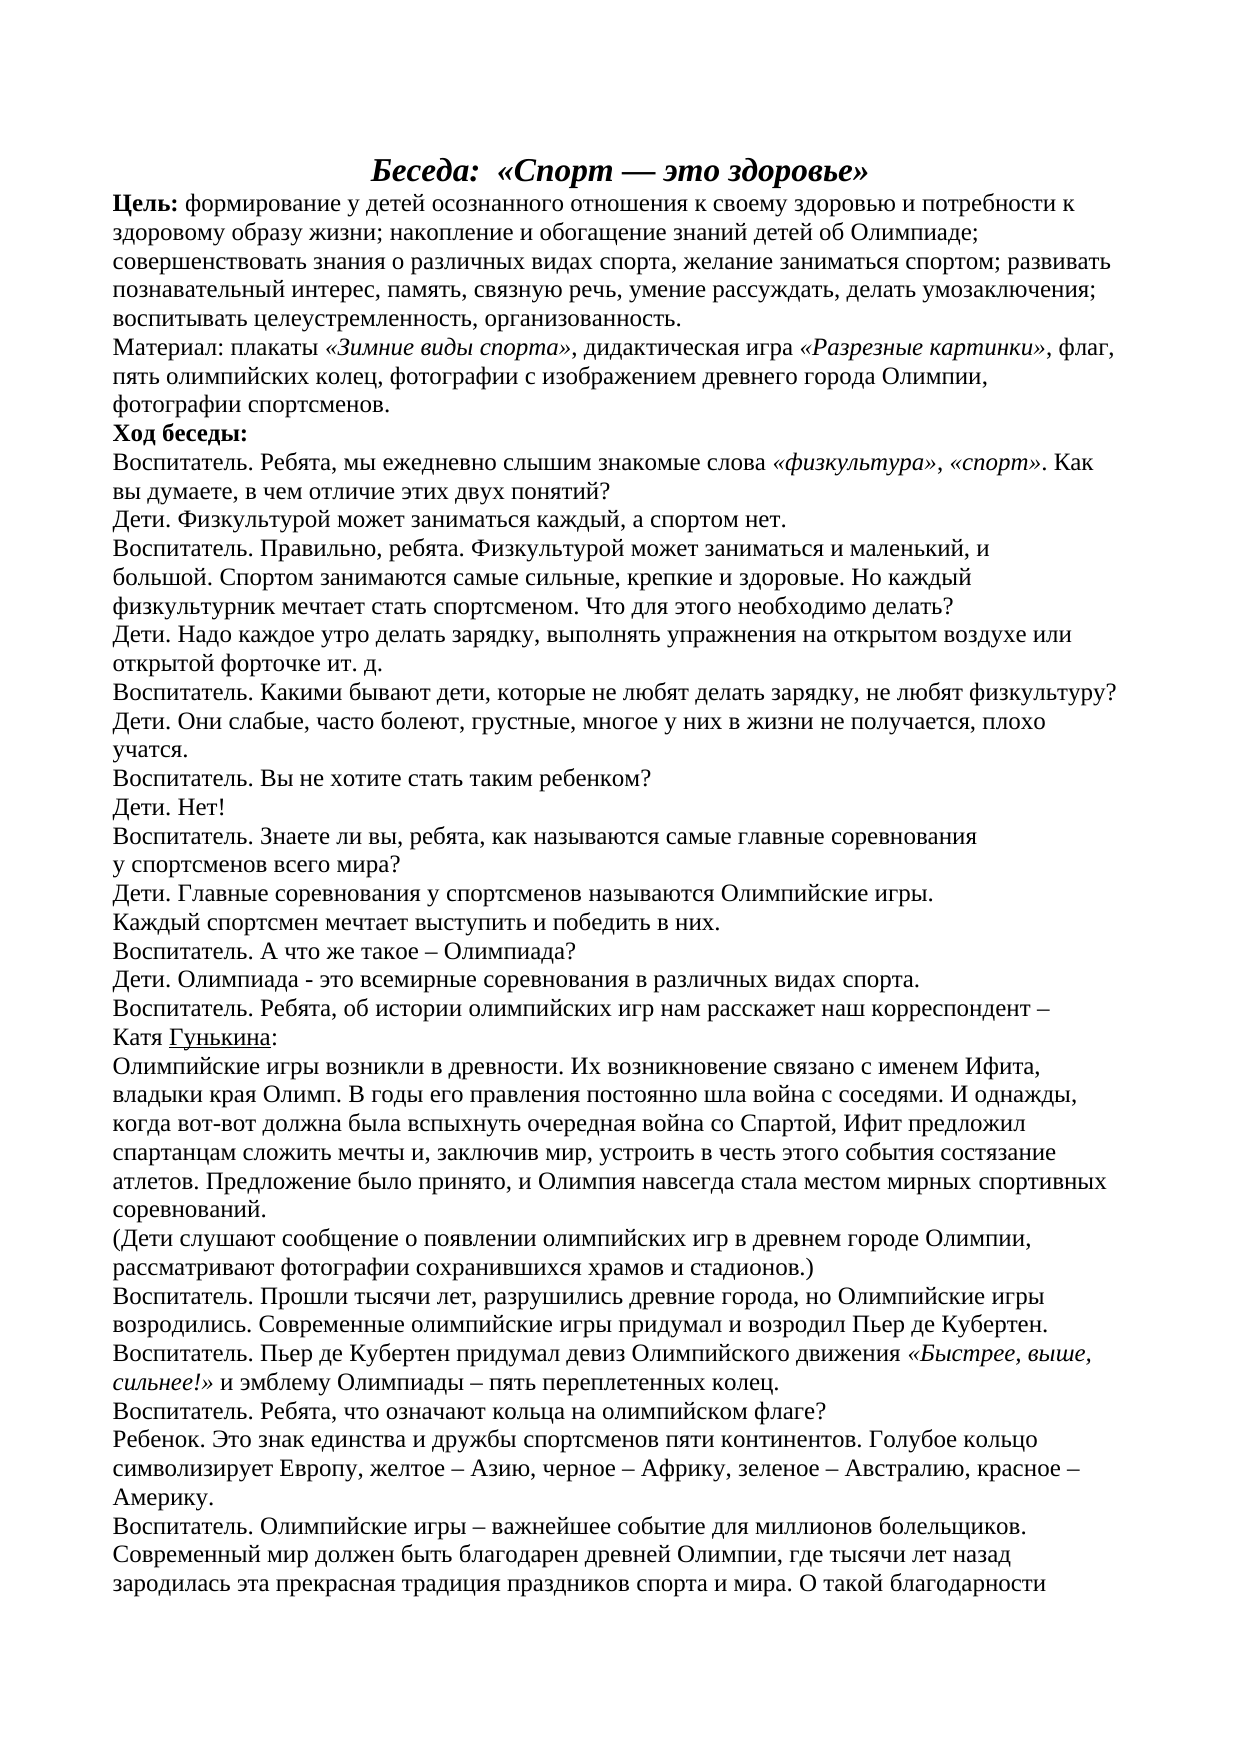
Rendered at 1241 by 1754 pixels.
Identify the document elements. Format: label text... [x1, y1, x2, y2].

text Воспитатель. Ребята, что означают кольца на олимпийском флаге? [112, 1396, 1128, 1424]
text Олимпийские игры возникли в древности. Их возникновение связано с именем Ифита, владыки края Олимп. В годы его правления постоянно шла война с соседями. И однажды, когда вот-вот должна была вспыхнуть очередная война со Спартой, Ифит предложил спартанцам сложить мечты и, заключив мир, устроить в честь этого события состязание атлетов. Предложение было принято, и Олимпия навсегда стала местом мирных спортивных соревнований. [112, 1051, 1128, 1223]
text Ребенок. Это знак единства и дружбы спортсменов пяти континентов. Голубое кольцо символизирует Европу, желтое – Азию, черное – Африку, зеленое – Австралию, красное – Америку. [112, 1424, 1128, 1511]
text Беседа: «Спорт — это здоровье» [112, 150, 1128, 188]
text Воспитатель. Какими бывают дети, которые не любят делать зарядку, не любят физкультуру? [112, 677, 1128, 706]
text Дети. Олимпиада - это всемирные соревнования в различных видах спорта. [112, 964, 1128, 993]
text Воспитатель. Прошли тысячи лет, разрушились древние города, но Олимпийские игры возродились. Современные олимпийские игры придумал и возродил Пьер де Кубертен. [112, 1281, 1128, 1338]
text Воспитатель. Ребята, об истории олимпийских игр нам расскажет наш корреспондент – Катя Гунькина: [112, 993, 1128, 1051]
text Воспитатель. Ребята, мы ежедневно слышим знакомые слова «физкультура», «спорт». Как вы думаете, в чем отличие этих двух понятий? [112, 447, 1128, 504]
text Воспитатель. Правильно, ребята. Физкультурой может заниматься и маленький, и большой. Спортом занимаются самые сильные, крепкие и здоровые. Но каждый физкультурник мечтает стать спортсменом. Что для этого необходимо делать? [112, 533, 1128, 619]
text (Дети слушают сообщение о появлении олимпийских игр в древнем городе Олимпии, рассматривают фотографии сохранившихся храмов и стадионов.) [112, 1223, 1128, 1281]
text Дети. Надо каждое утро делать зарядку, выполнять упражнения на открытом воздухе или открытой форточке ит. д. [112, 619, 1128, 677]
text Воспитатель. Знаете ли вы, ребята, как называются самые главные соревнования у спортсменов всего мира? [112, 821, 1128, 878]
text Воспитатель. Олимпийские игры – важнейшее событие для миллионов болельщиков. [112, 1511, 1128, 1539]
text Дети. Они слабые, часто болеют, грустные, многое у них в жизни не получается, плохо учатся. [112, 706, 1128, 763]
text Дети. Главные соревнования у спортсменов называются Олимпийские игры. Каждый спортсмен мечтает выступить и победить в них. [112, 878, 1128, 936]
text Воспитатель. Пьер де Кубертен придумал девиз Олимпийского движения «Быстрее, выше, сильнее!» и эмблему Олимпиады – пять переплетенных колец. [112, 1338, 1128, 1396]
text Ход беседы: [112, 418, 1128, 447]
text Воспитатель. Вы не хотите стать таким ребенком? [112, 763, 1128, 792]
text Цель: формирование у детей осознанного отношения к своему здоровью и потребности к здоровому образу жизни; накопление и обогащение знаний детей об Олимпиаде; совершенствовать знания о различных видах спорта, желание заниматься спортом; развивать познавательный интерес, память, связную речь, умение рассуждать, делать умозаключения; воспитывать целеустремленность, организованность. [112, 188, 1128, 332]
text Дети. Физкультурой может заниматься каждый, а спортом нет. [112, 504, 1128, 533]
text Дети. Нет! [112, 792, 1128, 821]
text Материал: плакаты «Зимние виды спорта», дидактическая игра «Разрезные картинки», флаг, пять олимпийских колец, фотографии с изображением древнего города Олимпии, фотографии спортсменов. [112, 332, 1128, 418]
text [112, 1539, 1128, 1597]
text Воспитатель. А что же такое – Олимпиада? [112, 936, 1128, 964]
